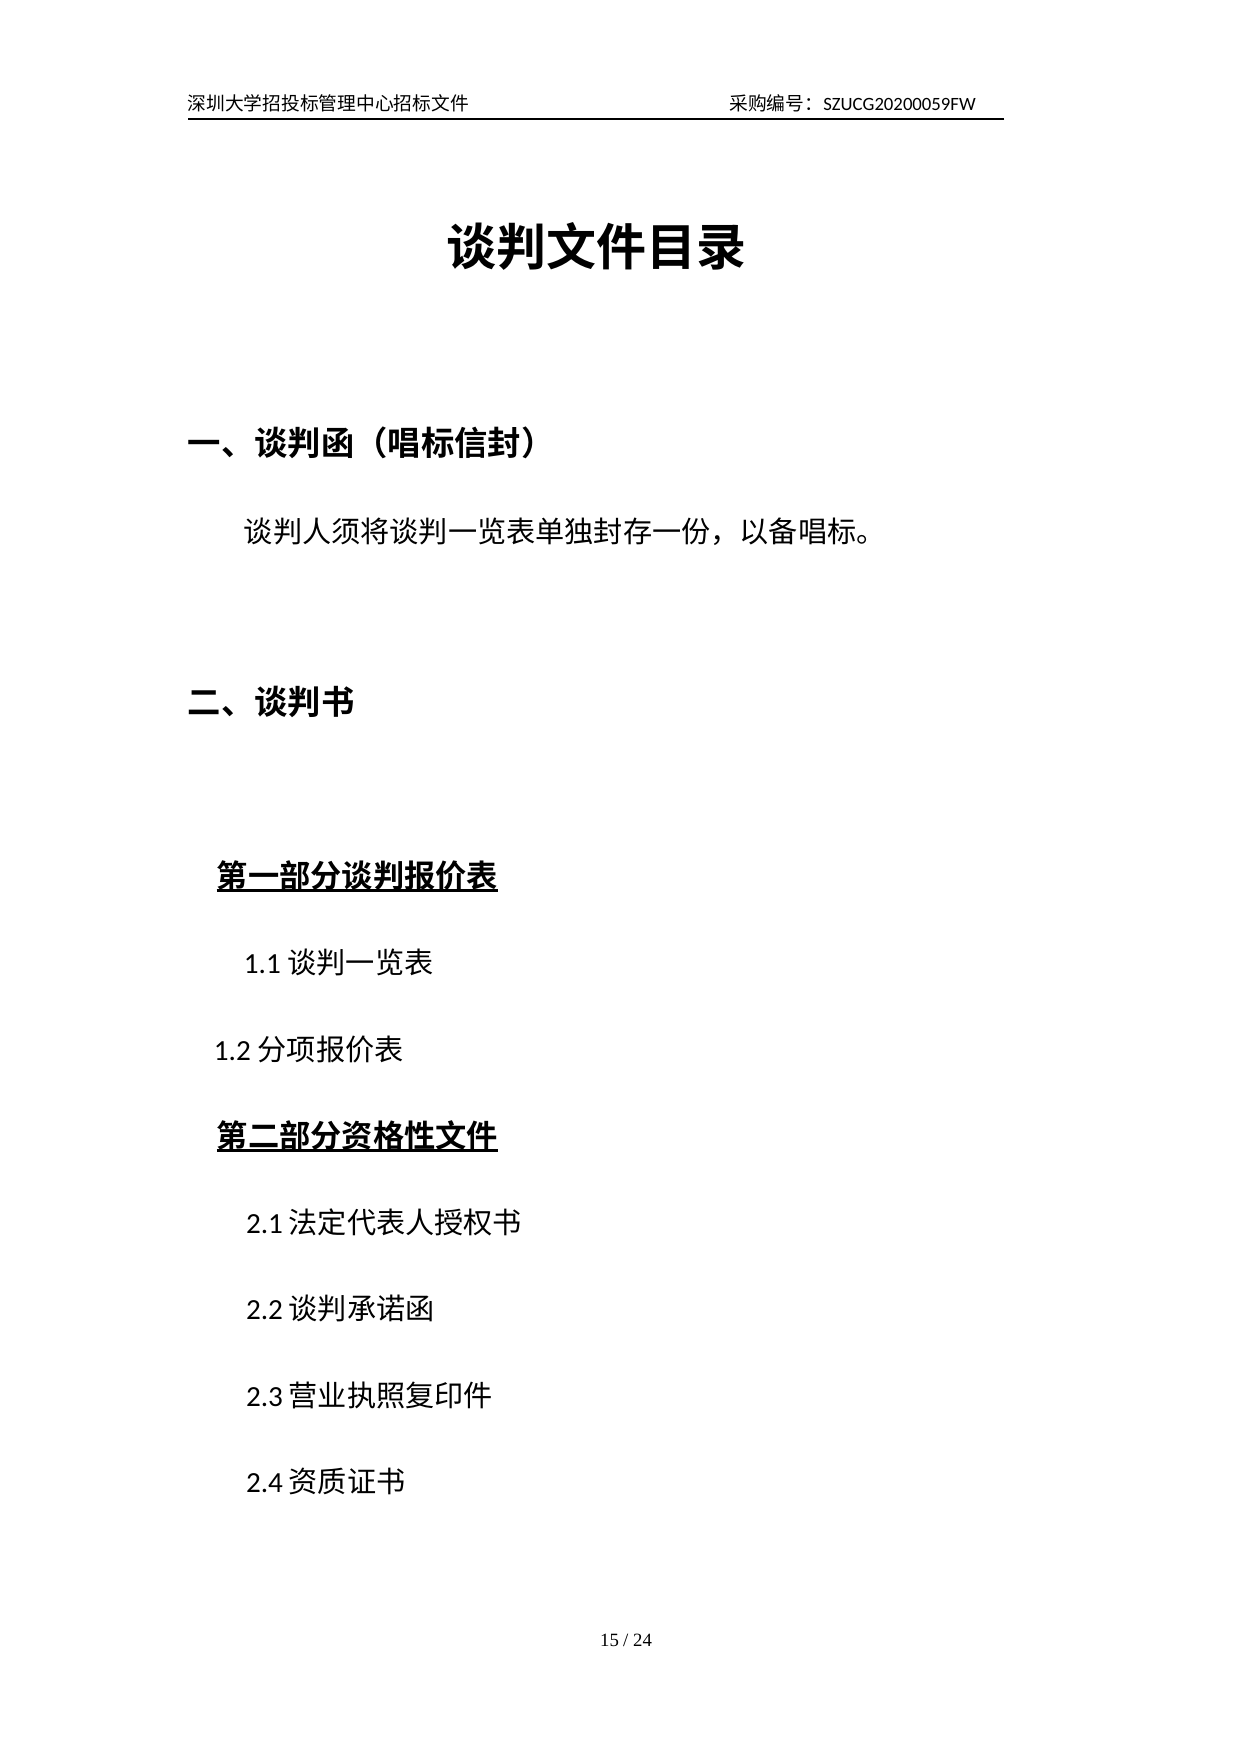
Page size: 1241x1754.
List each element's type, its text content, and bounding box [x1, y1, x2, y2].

text 2.1法定代表人授权书 [187, 1188, 1004, 1253]
text 1.1 谈判一览表 [187, 928, 1004, 993]
text 1.2 分项报价表 [187, 1015, 1004, 1080]
text 2.2谈判承诺函 [187, 1274, 1004, 1339]
text 谈判文件目录 [187, 194, 1004, 292]
text 一、谈判函（唱标信封） [187, 408, 1004, 473]
text 谈判人须将谈判一览表单独封存一份，以备唱标。 [187, 498, 1004, 563]
text 2.4资质证书 [187, 1447, 1004, 1512]
text 二、谈判书 [187, 668, 1004, 733]
text 第一部分谈判报价表 [187, 841, 1004, 906]
text 第二部分资格性文件 [187, 1101, 1004, 1166]
text 2.3营业执照复印件 [187, 1361, 1004, 1426]
